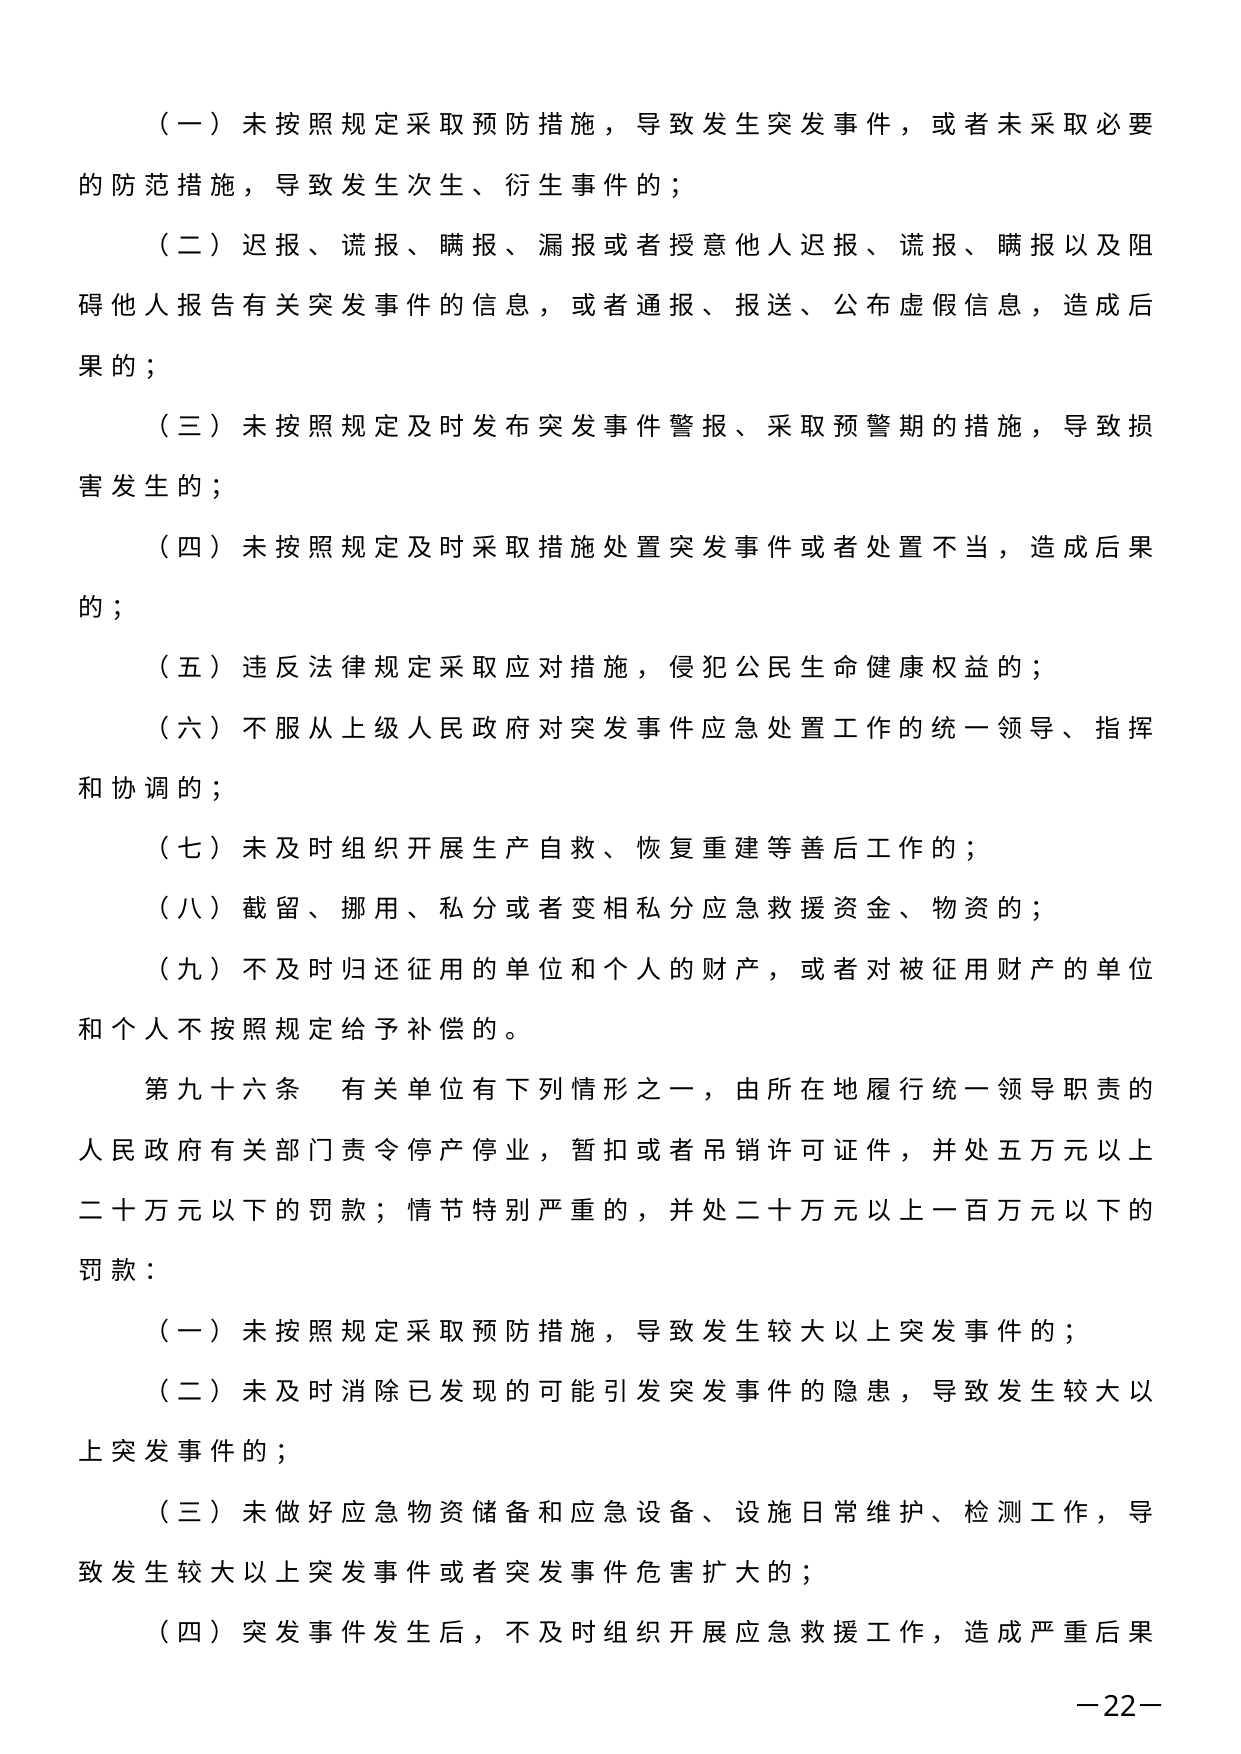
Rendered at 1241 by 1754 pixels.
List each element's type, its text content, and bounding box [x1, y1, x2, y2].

text （二）未及时消除已发现的可能引发突发事件的隐患，导致发生较大以上突发事件的； [79, 1359, 1161, 1480]
text （一）未按照规定采取预防措施，导致发生突发事件，或者未采取必要的防范措施，导致发生次生、衍生事件的； [79, 93, 1161, 213]
text （七）未及时组织开展生产自救、恢复重建等善后工作的； [79, 817, 1161, 877]
text （九）不及时归还征用的单位和个人的财产，或者对被征用财产的单位和个人不按照规定给予补偿的。 [79, 937, 1161, 1058]
text （六）不服从上级人民政府对突发事件应急处置工作的统一领导、指挥和协调的； [79, 696, 1161, 817]
text （四）未按照规定及时采取措施处置突发事件或者处置不当，造成后果的； [79, 515, 1161, 636]
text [79, 1601, 1161, 1661]
text （三）未做好应急物资储备和应急设备、设施日常维护、检测工作，导致发生较大以上突发事件或者突发事件危害扩大的； [79, 1480, 1161, 1601]
text 第九十六条 有关单位有下列情形之一，由所在地履行统一领导职责的人民政府有关部门责令停产停业，暂扣或者吊销许可证件，并处五万元以上二十万元以下的罚款；情节特别严重的，并处二十万元以上一百万元以下的罚款： [79, 1058, 1161, 1299]
text （一）未按照规定采取预防措施，导致发生较大以上突发事件的； [79, 1299, 1161, 1359]
text （二）迟报、谎报、瞒报、漏报或者授意他人迟报、谎报、瞒报以及阻碍他人报告有关突发事件的信息，或者通报、报送、公布虚假信息，造成后果的； [79, 213, 1161, 394]
text （八）截留、挪用、私分或者变相私分应急救援资金、物资的； [79, 877, 1161, 937]
text （五）违反法律规定采取应对措施，侵犯公民生命健康权益的； [79, 636, 1161, 696]
text （三）未按照规定及时发布突发事件警报、采取预警期的措施，导致损害发生的； [79, 394, 1161, 515]
